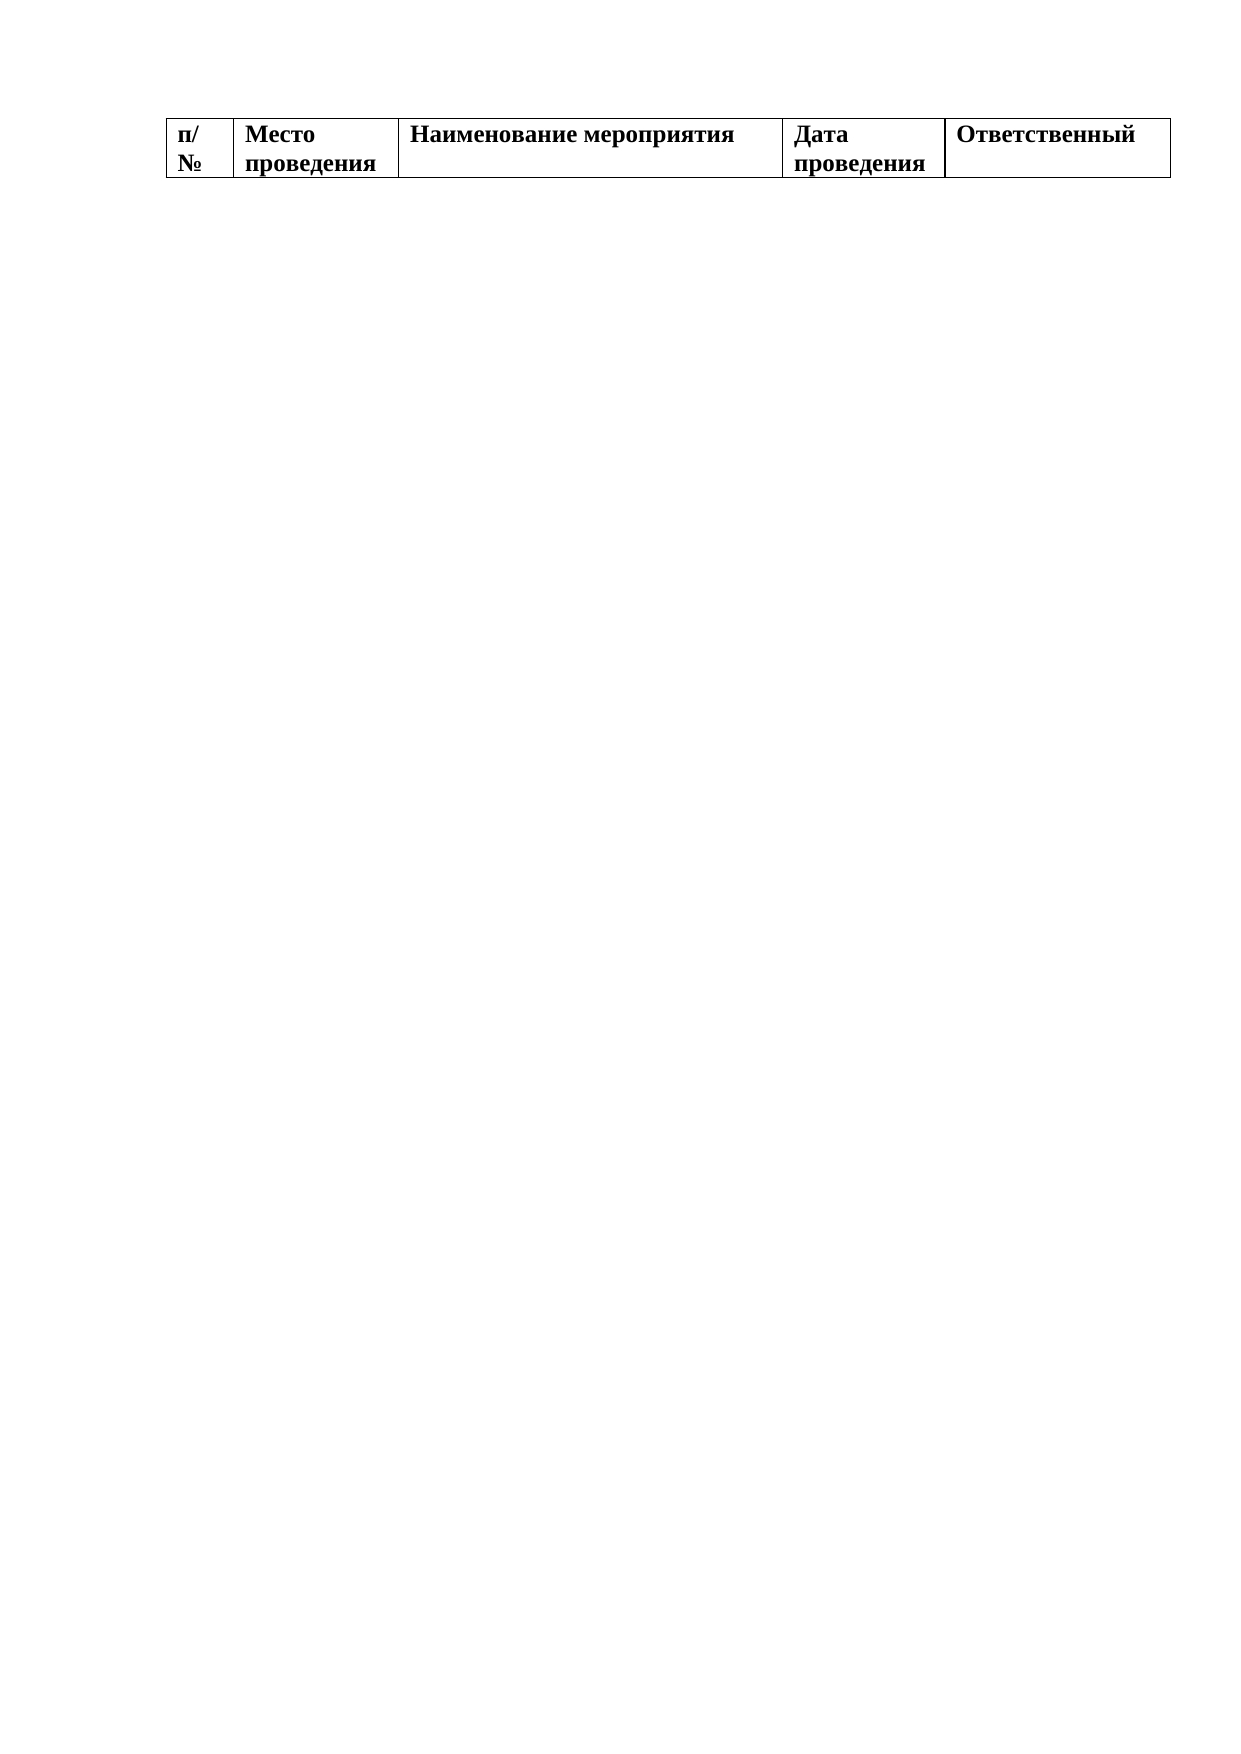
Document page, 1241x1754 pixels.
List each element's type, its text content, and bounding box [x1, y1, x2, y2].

table_header Дата проведения [783, 119, 944, 177]
table_header Наименование мероприятия [399, 119, 782, 177]
table_header п/№ [167, 119, 233, 177]
table_header Место проведения [234, 119, 398, 177]
table_header Ответственный [946, 119, 1170, 177]
